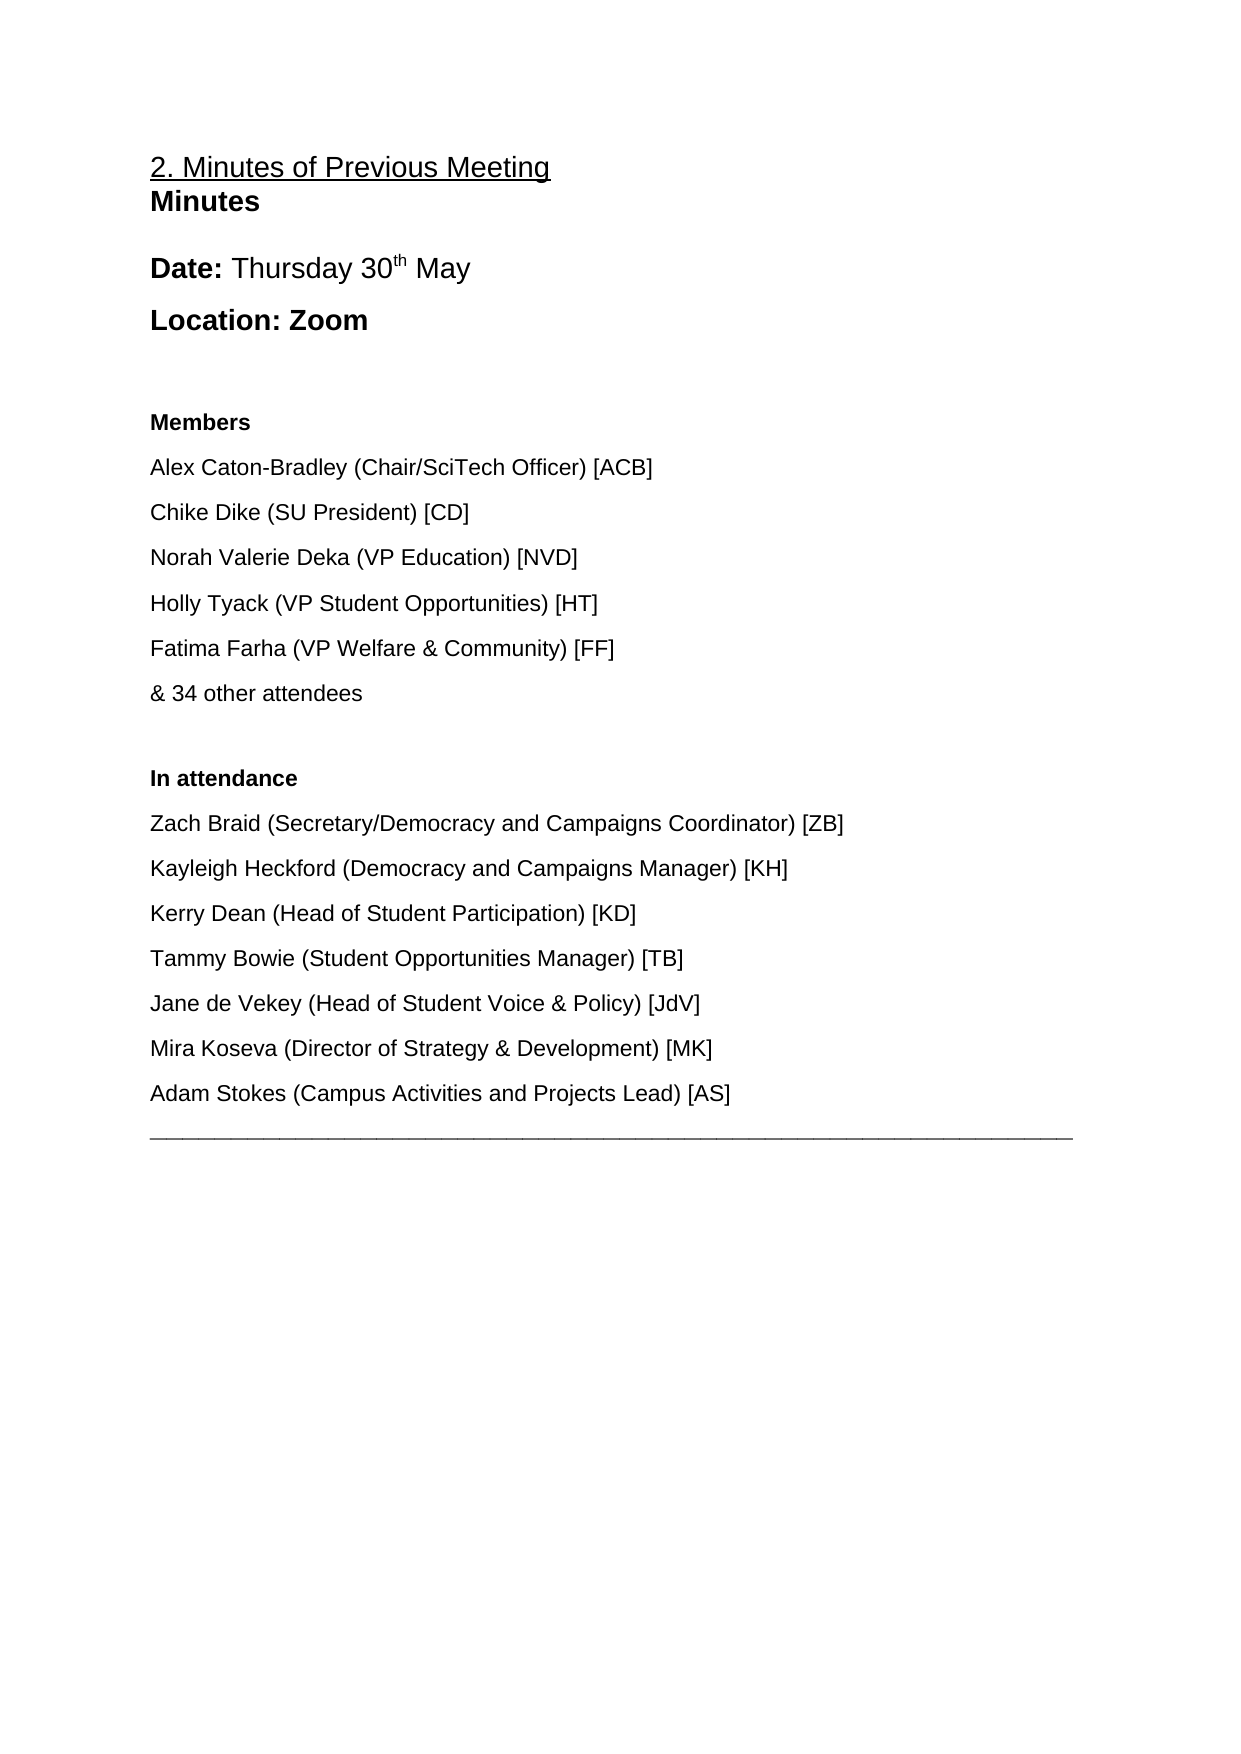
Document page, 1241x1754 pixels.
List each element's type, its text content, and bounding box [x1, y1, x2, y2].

text Date: Thursday 30th May [150, 251, 1090, 284]
text Fatima Farha (VP Welfare & Community) [FF] [150, 634, 1090, 661]
text Norah Valerie Deka (VP Education) [NVD] [150, 544, 1090, 571]
text Minutes [150, 183, 1090, 217]
text Kayleigh Heckford (Democracy and Campaigns Manager) [KH] [150, 855, 1090, 881]
text In attendance [150, 765, 1090, 791]
text Zach Braid (Secretary/Democracy and Campaigns Coordinator) [ZB] [150, 810, 1090, 836]
text Location: Zoom [150, 303, 1090, 337]
text Adam Stokes (Campus Activities and Projects Lead) [AS] _________________________________________________________ [150, 1080, 1090, 1143]
text & 34 other attendees [150, 680, 1090, 706]
text Tammy Bowie (Student Opportunities Manager) [TB] [150, 945, 1090, 971]
text Kerry Dean (Head of Student Participation) [KD] [150, 900, 1090, 926]
text Jane de Vekey (Head of Student Voice & Policy) [JdV] [150, 990, 1090, 1017]
text Chike Dike (SU President) [CD] [150, 499, 1090, 526]
text Members [150, 409, 1090, 435]
text Mira Koseva (Director of Strategy & Development) [MK] [150, 1035, 1090, 1062]
text Holly Tyack (VP Student Opportunities) [HT] [150, 589, 1090, 616]
text 2. Minutes of Previous Meeting [150, 150, 1090, 183]
text Alex Caton-Bradley (Chair/SciTech Officer) [ACB] [150, 454, 1090, 481]
